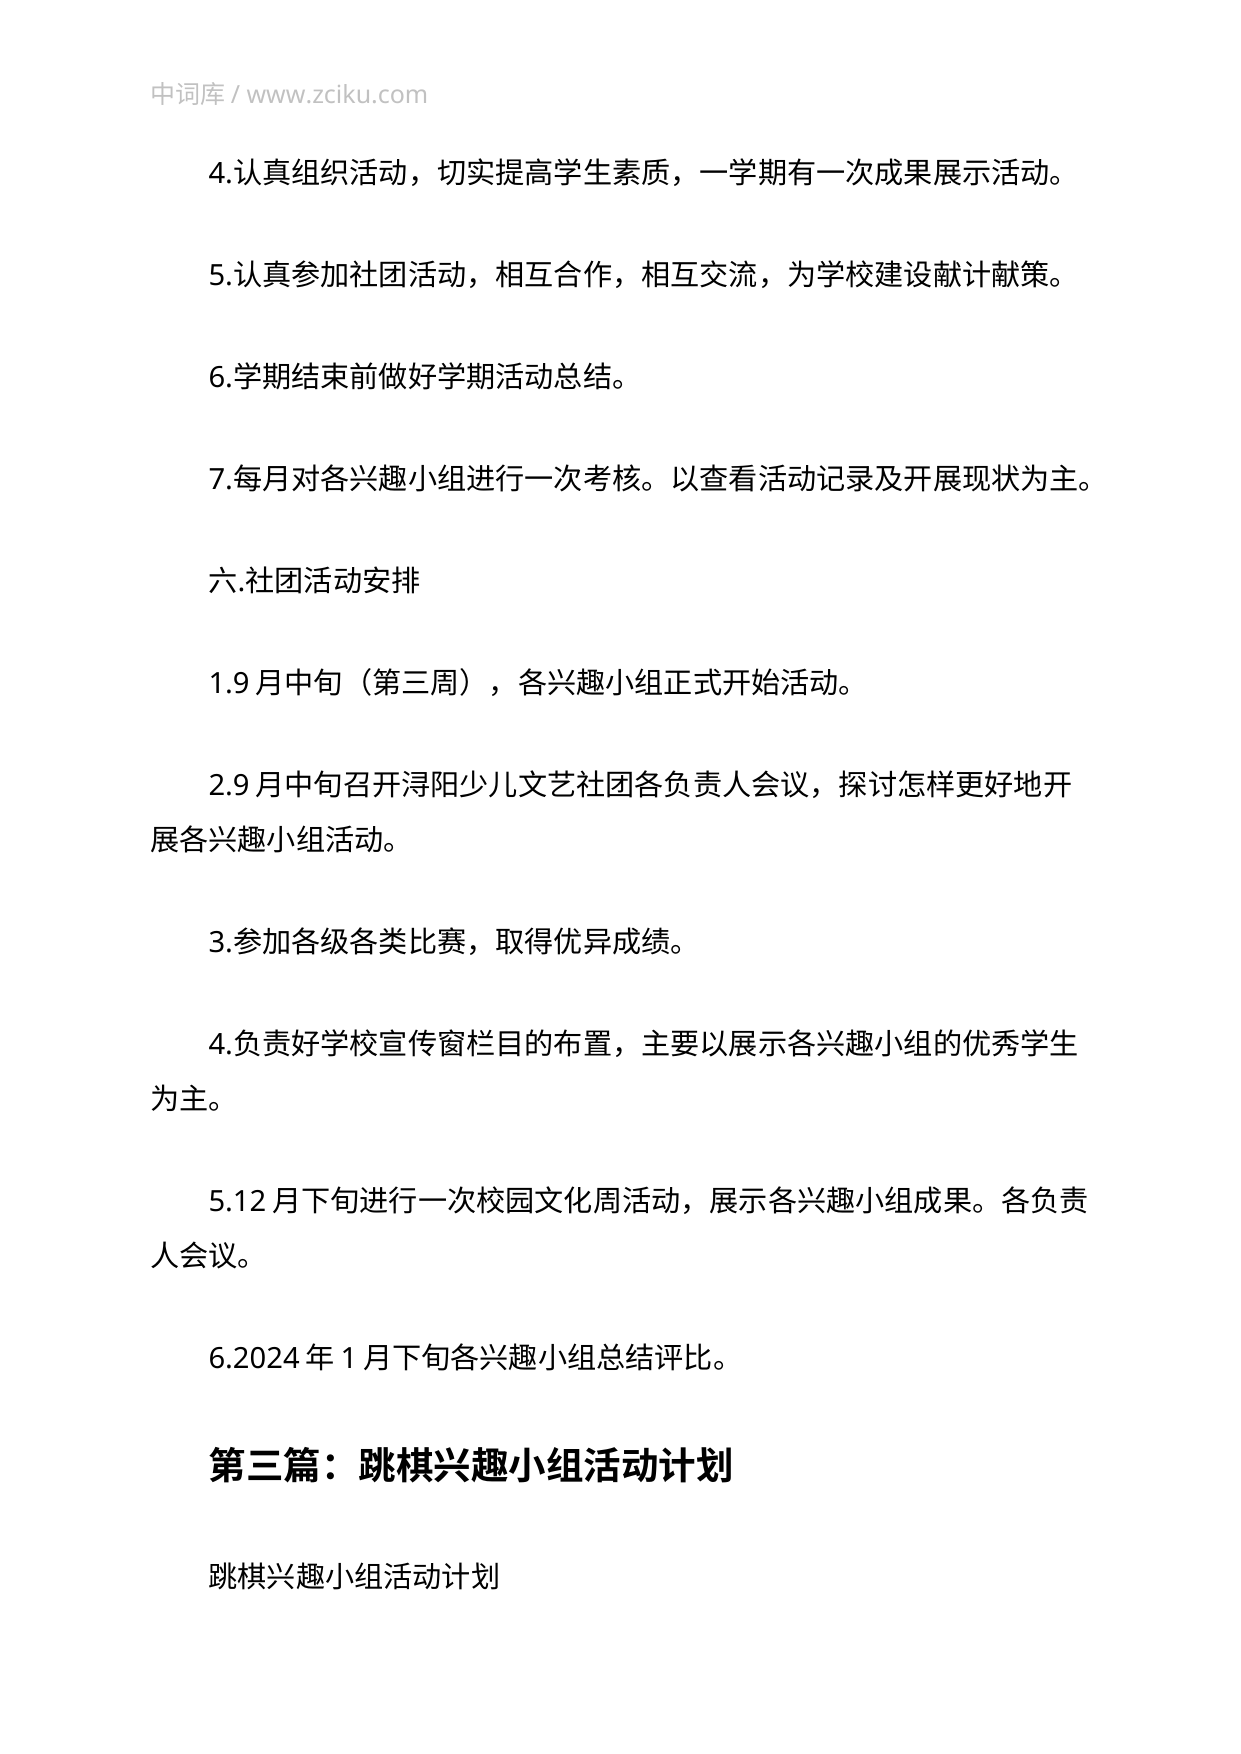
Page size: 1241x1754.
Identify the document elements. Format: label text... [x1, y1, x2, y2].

text 2.9月中旬召开浔阳少儿文艺社团各负责人会议，探讨怎样更好地开展各兴趣小组活动。 [150, 762, 1090, 859]
text 第三篇：跳棋兴趣小组活动计划 [150, 1436, 1090, 1490]
text 3.参加各级各类比赛，取得优异成绩。 [150, 919, 1090, 961]
text 6.2024年1月下旬各兴趣小组总结评比。 [150, 1334, 1090, 1377]
text 4.认真组织活动，切实提高学生素质，一学期有一次成果展示活动。 [150, 150, 1090, 192]
text 跳棋兴趣小组活动计划 [150, 1553, 1090, 1596]
text 六.社团活动安排 [150, 558, 1090, 600]
text 6.学期结束前做好学期活动总结。 [150, 354, 1090, 396]
text 7.每月对各兴趣小组进行一次考核。以查看活动记录及开展现状为主。 [150, 456, 1090, 498]
text 5.认真参加社团活动，相互合作，相互交流，为学校建设献计献策。 [150, 252, 1090, 294]
text 5.12月下旬进行一次校园文化周活动，展示各兴趣小组成果。各负责人会议。 [150, 1177, 1090, 1275]
text 1.9月中旬（第三周），各兴趣小组正式开始活动。 [150, 660, 1090, 702]
text 4.负责好学校宣传窗栏目的布置，主要以展示各兴趣小组的优秀学生为主。 [150, 1021, 1090, 1118]
